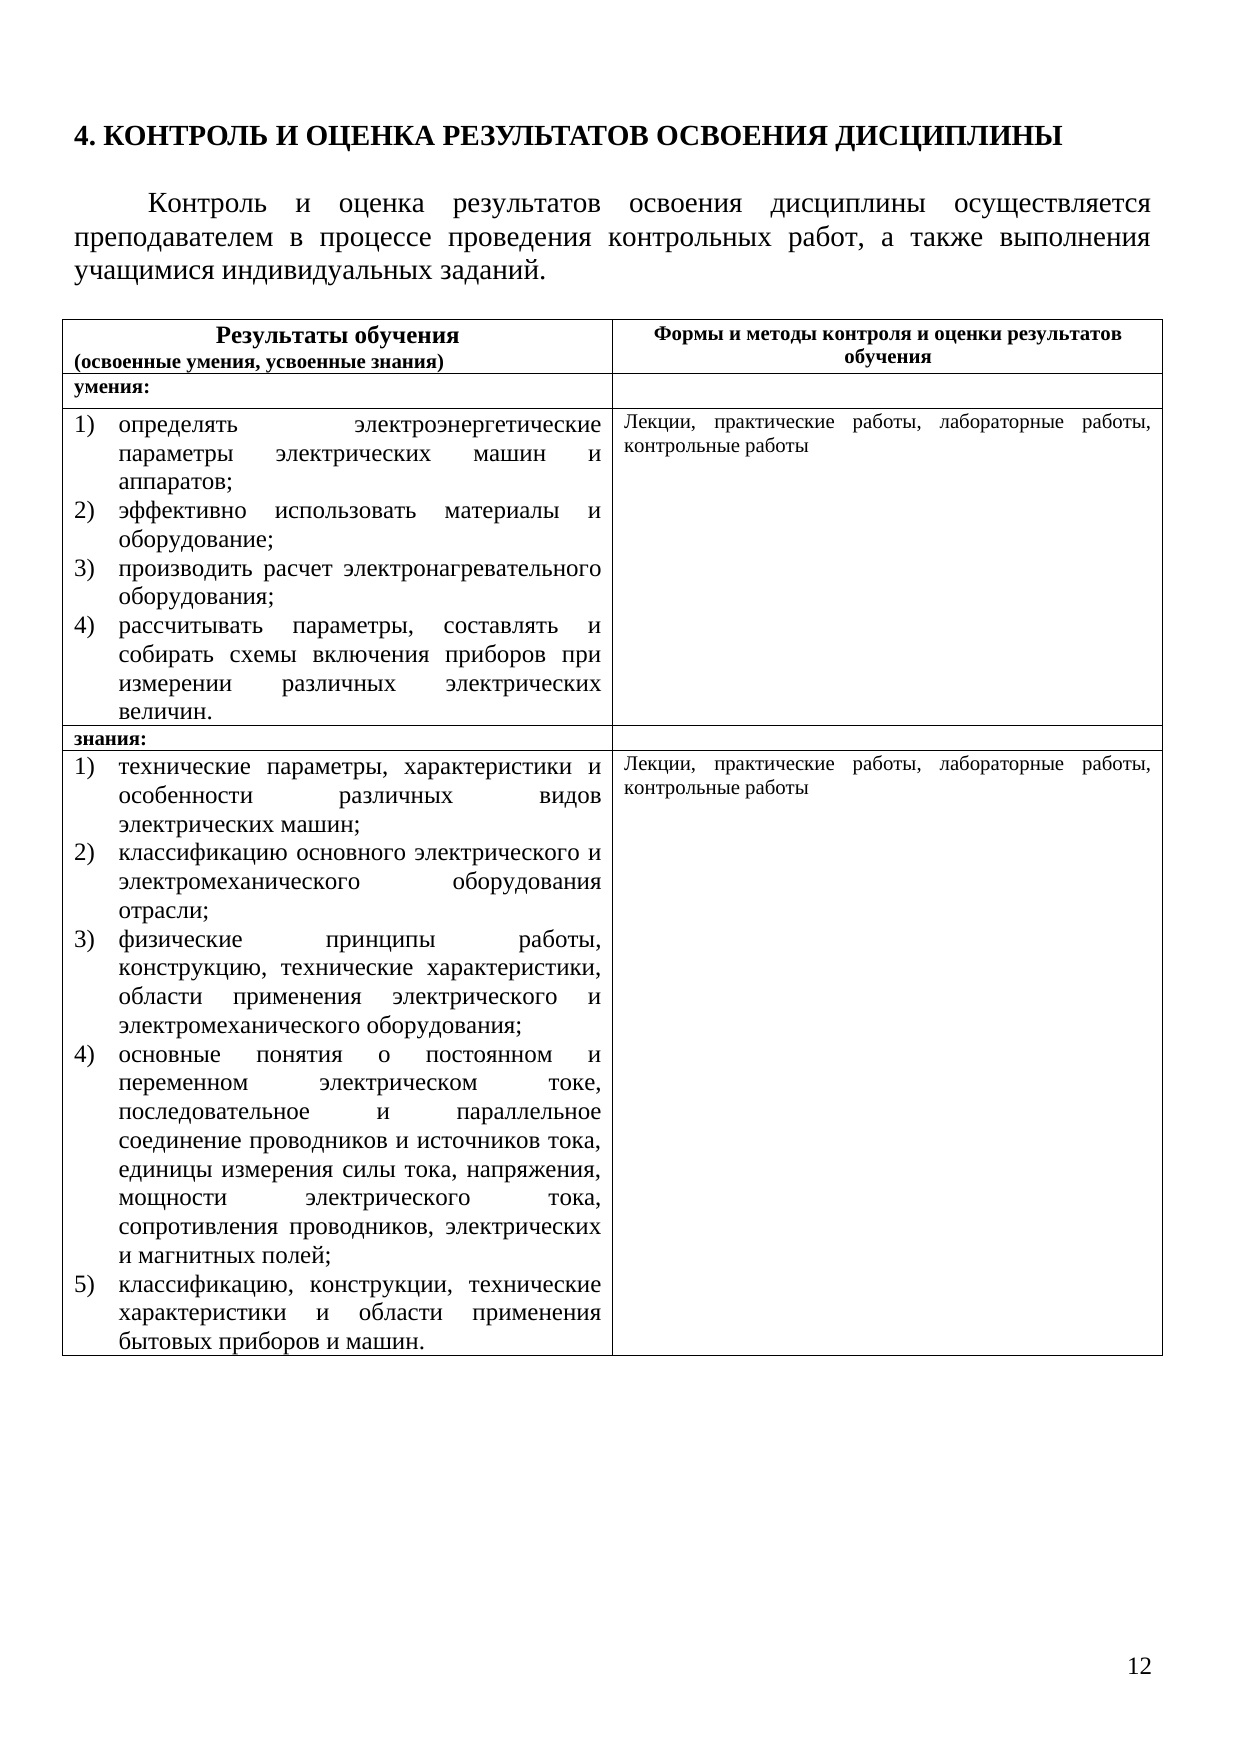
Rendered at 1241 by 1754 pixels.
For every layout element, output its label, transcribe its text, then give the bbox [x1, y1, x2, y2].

table_header Формы и методы контроля и оценки результатов обучения [613, 320, 1162, 373]
table_cell Лекции, практические работы, лабораторные работы, контрольные работы [613, 409, 1162, 725]
table_header Результаты обучения (освоенные умения, усвоенные знания) [63, 320, 612, 373]
table_cell Лекции, практические работы, лабораторные работы, контрольные работы [613, 751, 1162, 1355]
table_cell [613, 726, 1162, 750]
table_cell определять электроэнергетические параметры электрических машин и аппаратов; эффективно использовать материалы и оборудование; производить расчет электронагревательного оборудования; рассчитывать параметры, составлять и собирать схемы включения приборов при измерении различных электрических величин. [63, 409, 612, 725]
text Контроль и оценка результатов освоения дисциплины осуществляется преподавателем в процессе проведения контрольных работ, а также выполнения учащимися индивидуальных заданий. [74, 185, 1152, 286]
table_cell знания: [63, 726, 612, 750]
table_cell умения: [63, 374, 612, 408]
table_cell [613, 374, 1162, 408]
subtitle 4. Контроль и оценка результатов освоения Дисциплины [74, 118, 1152, 152]
table_cell технические параметры, характеристики и особенности различных видов электрических машин; классификацию основного электрического и электромеханического оборудования отрасли; физические принципы работы, конструкцию, технические характеристики, области применения электрического и электромеханического оборудования; основные понятия о постоянном и переменном электрическом токе, последовательное и параллельное соединение проводников и источников тока, единицы измерения силы тока, напряжения, мощности электрического тока, сопротивления проводников, электрических и магнитных полей; классификацию, конструкции, технические характеристики и области применения бытовых приборов и машин. [63, 751, 612, 1355]
